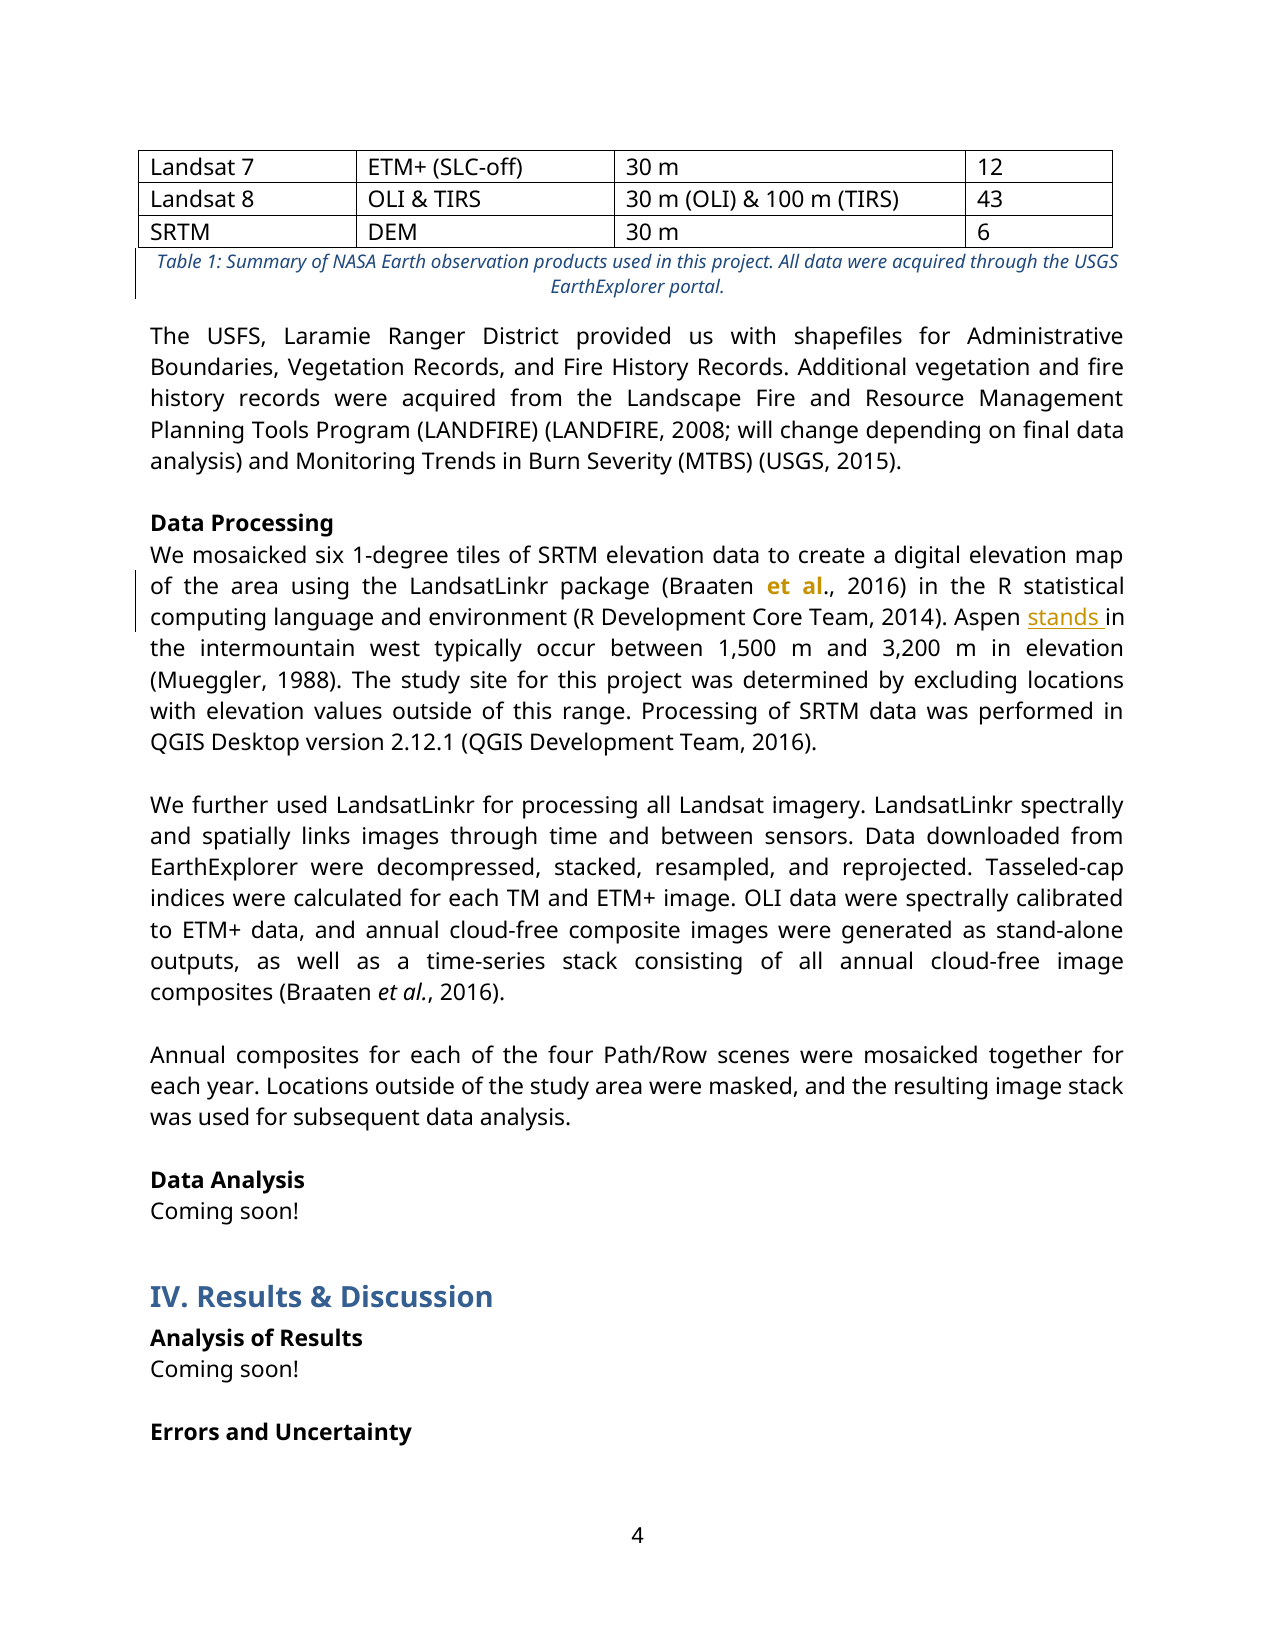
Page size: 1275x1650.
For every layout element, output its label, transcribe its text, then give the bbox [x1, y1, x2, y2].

text Errors and Uncertainty [150, 1415, 1125, 1447]
text The USFS, Laramie Ranger District provided us with shapefiles for Administrative Boundaries, Vegetation Records, and Fire History Records. Additional vegetation and fire history records were acquired from the Landscape Fire and Resource Management Planning Tools Program (LANDFIRE) (LANDFIRE, 2008; will change depending on final data analysis) and Monitoring Trends in Burn Severity (MTBS) (USGS, 2015). [150, 320, 1125, 476]
text Data Analysis [150, 1163, 1125, 1195]
table_cell 6 [966, 216, 1112, 247]
table_cell 30 m [615, 216, 965, 247]
text Annual composites for each of the four Path/Row scenes were mosaicked together for each year. Locations outside of the study area were masked, and the resulting image stack was used for subsequent data analysis. [150, 1038, 1125, 1132]
table_cell Landsat 7 [139, 151, 356, 182]
table_cell 30 m (OLI) & 100 m (TIRS) [615, 183, 965, 214]
text Coming soon! [150, 1195, 1125, 1226]
text Data Processing [150, 507, 1125, 538]
text Analysis of Results [150, 1322, 1125, 1353]
text We further used LandsatLinkr for processing all Landsat imagery. LandsatLinkr spectrally and spatially links images through time and between sensors. Data downloaded from EarthExplorer were decompressed, stacked, resampled, and reprojected. Tasseled-cap indices were calculated for each TM and ETM+ image. OLI data were spectrally calibrated to ETM+ data, and annual cloud-free composite images were generated as stand-alone outputs, as well as a time-series stack consisting of all annual cloud-free image composites (Braaten et al., 2016). [150, 788, 1125, 1007]
table_cell 12 [966, 151, 1112, 182]
subtitle IV. Results & Discussion [150, 1276, 1125, 1316]
text Coming soon! [150, 1353, 1125, 1384]
text We mosaicked six 1-degree tiles of SRTM elevation data to create a digital elevation map of the area using the LandsatLinkr package (Braaten et al., 2016) in the R statistical computing language and environment (R Development Core Team, 2014). Aspen in the intermountain west typically occur between 1,500 m and 3,200 m in elevation (Mueggler, 1988). The study site for this project was determined by excluding locations with elevation values outside of this range. Processing of SRTM data was performed in QGIS Desktop version 2.12.1 (QGIS Development Team, 2016). [150, 538, 1125, 757]
table_cell ETM+ (SLC-off) [357, 151, 614, 182]
table_cell DEM [357, 216, 614, 247]
table_cell Landsat 8 [139, 183, 356, 214]
table_cell OLI & TIRS [357, 183, 614, 214]
table_cell 30 m [615, 151, 965, 182]
table_cell SRTM [139, 216, 356, 247]
text Table 1: Summary of NASA Earth observation products used in this project. All data were acquired through the USGS EarthExplorer portal. [150, 248, 1125, 299]
table_cell 43 [966, 183, 1112, 214]
